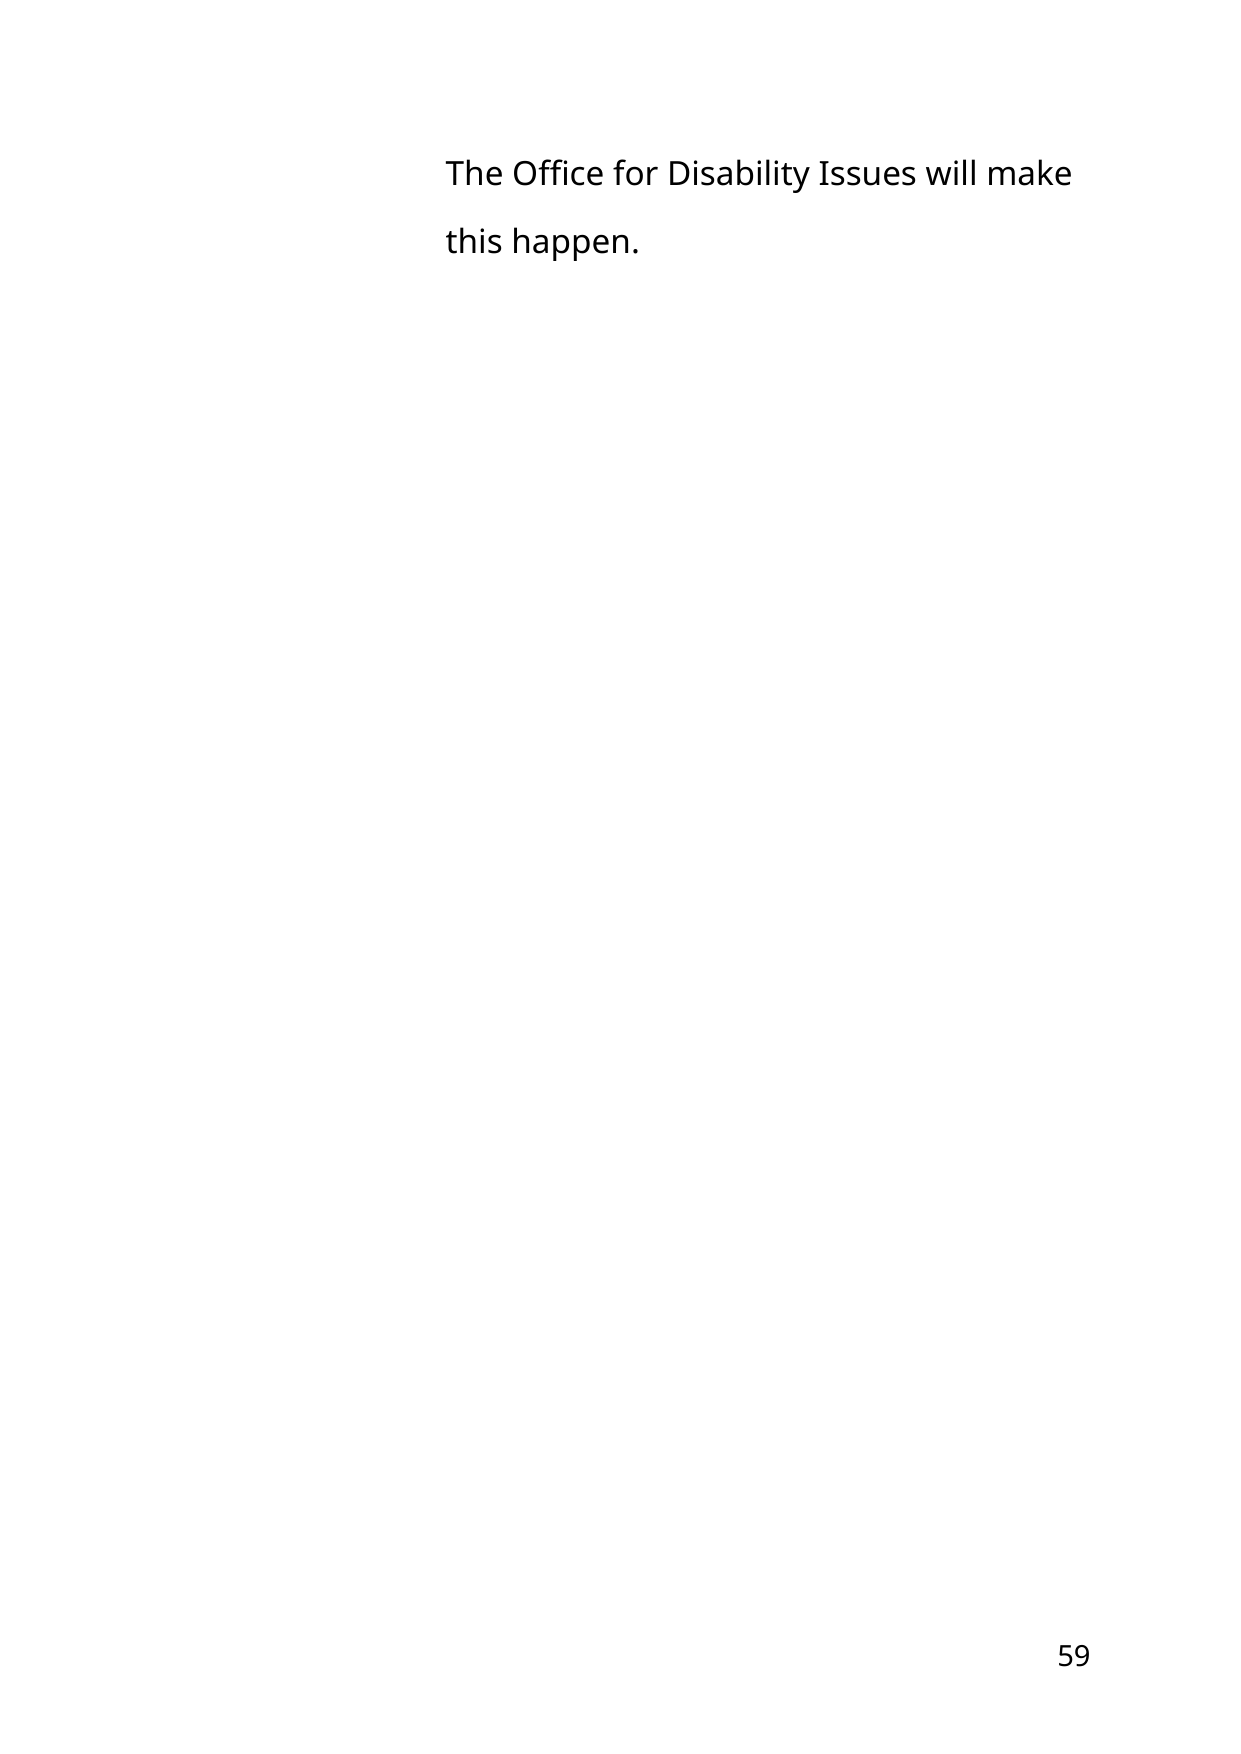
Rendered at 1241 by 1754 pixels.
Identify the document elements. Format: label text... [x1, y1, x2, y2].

text The Office for Disability Issues will make this happen. [445, 150, 1090, 263]
